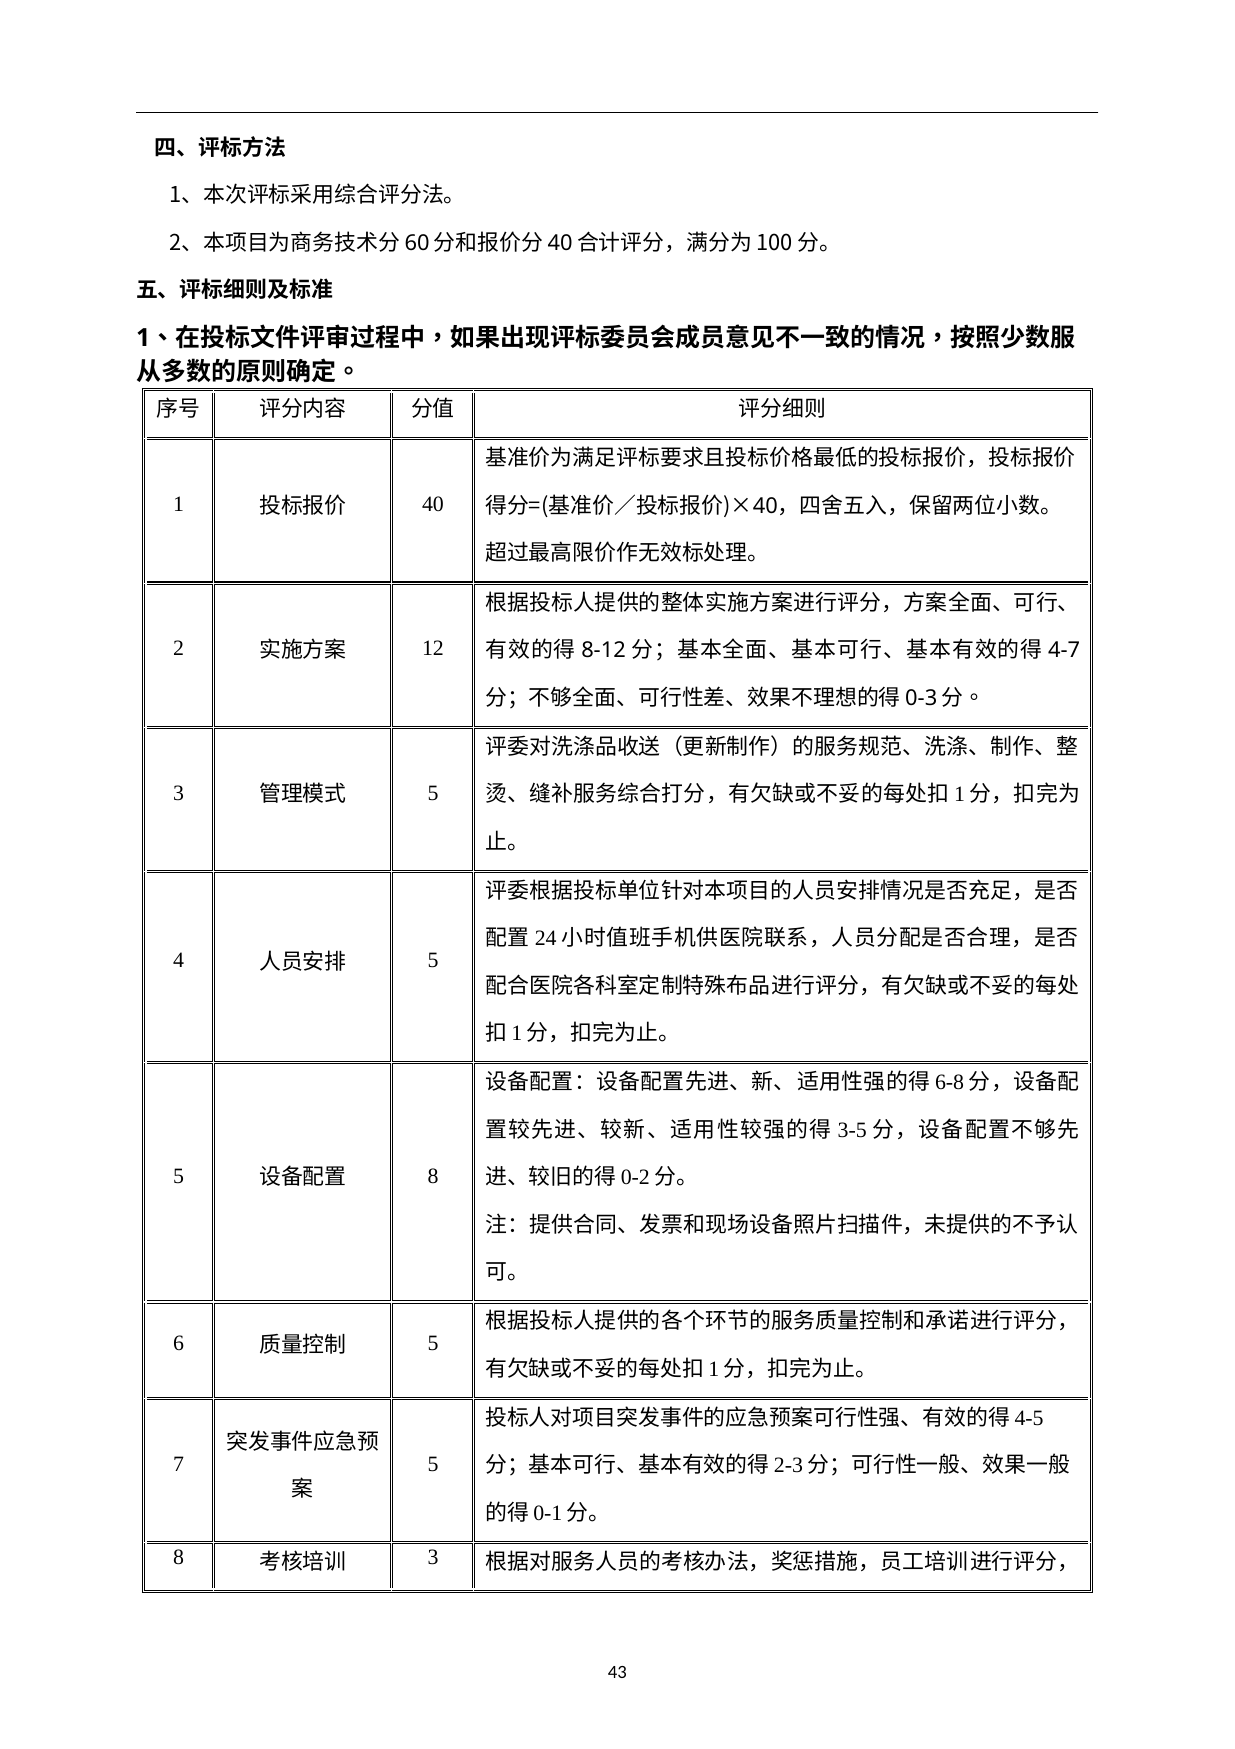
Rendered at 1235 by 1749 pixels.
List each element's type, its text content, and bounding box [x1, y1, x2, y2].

table_cell 1 [143, 437, 213, 581]
table_cell 基准价为满足评标要求且投标价格最低的投标报价，投标报价得分=(基准价／投标报价)×40，四舍五入，保留两位小数。超过最高限价作无效标处理。 [474, 437, 1091, 581]
table_cell 5 [393, 729, 472, 870]
table_header 评分内容 [214, 389, 392, 437]
table_cell 突发事件应急预案 [215, 1400, 390, 1541]
table_cell 质量控制 [215, 1304, 390, 1397]
table_cell 5 [393, 873, 472, 1061]
table_cell 8 [143, 1541, 213, 1590]
table_cell 7 [145, 1397, 212, 1541]
text 1、本次评标采用综合评分法。 [169, 177, 1098, 209]
text 五、评标细则及标准 [136, 272, 1098, 304]
table_cell 根据投标人提供的整体实施方案进行评分，方案全面、可行、有效的得8-12分；基本全面、基本可行、基本有效的得4-7分；不够全面、可行性差、效果不理想的得0-3分。 [475, 581, 1090, 726]
table_header 分值 [392, 389, 474, 437]
table_cell 评委根据投标单位针对本项目的人员安排情况是否充足，是否配置24小时值班手机供医院联系，人员分配是否合理，是否配合医院各科室定制特殊布品进行评分，有欠缺或不妥的每处扣1分，扣完为止。 [475, 870, 1090, 1061]
table_cell 12 [393, 585, 472, 726]
table_cell 6 [143, 1300, 213, 1397]
table_cell 8 [393, 1064, 472, 1300]
table_cell 3 [145, 726, 212, 870]
text 四、评标方法 [154, 130, 1098, 162]
table_cell 40 [393, 440, 472, 581]
table_cell 根据投标人提供的各个环节的服务质量控制和承诺进行评分，有欠缺或不妥的每处扣1分，扣完为止。 [474, 1300, 1091, 1397]
table_cell 5 [143, 1061, 213, 1300]
table_cell 设备配置：设备配置先进、新、适用性强的得6-8分，设备配置较先进、较新、适用性较强的得3-5分，设备配置不够先进、较旧的得0-2分。 注：提供合同、发票和现场设备照片扫描件，未提供的不予认可。 [474, 1061, 1091, 1300]
table_cell 投标人对项目突发事件的应急预案可行性强、有效的得4-5分；基本可行、基本有效的得2-3分；可行性一般、效果一般的得0-1分。 [475, 1397, 1090, 1541]
table_cell 评委对洗涤品收送（更新制作）的服务规范、洗涤、制作、整烫、缝补服务综合打分，有欠缺或不妥的每处扣1分，扣完为止。 [475, 726, 1090, 870]
text 1、在投标文件评审过程中，如果出现评标委员会成员意见不一致的情况，按照少数服从多数的原则确定。 [136, 320, 1098, 388]
table_header 评分细则 [474, 391, 1090, 437]
table_cell 3 [392, 1541, 474, 1590]
table_cell 管理模式 [215, 729, 390, 870]
table_cell 设备配置 [215, 1064, 390, 1300]
table_cell 5 [393, 1400, 472, 1541]
table_cell 考核培训 [214, 1541, 392, 1590]
table_cell 4 [145, 870, 212, 1061]
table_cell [474, 1541, 1091, 1590]
table_cell 人员安排 [215, 873, 390, 1061]
table_cell 2 [145, 581, 212, 726]
table_cell 实施方案 [215, 585, 390, 726]
text 2、本项目为商务技术分60分和报价分40合计评分，满分为100分。 [169, 225, 1098, 257]
table_header 序号 [145, 391, 213, 437]
table_cell 投标报价 [215, 440, 390, 581]
table_cell 5 [393, 1304, 472, 1397]
